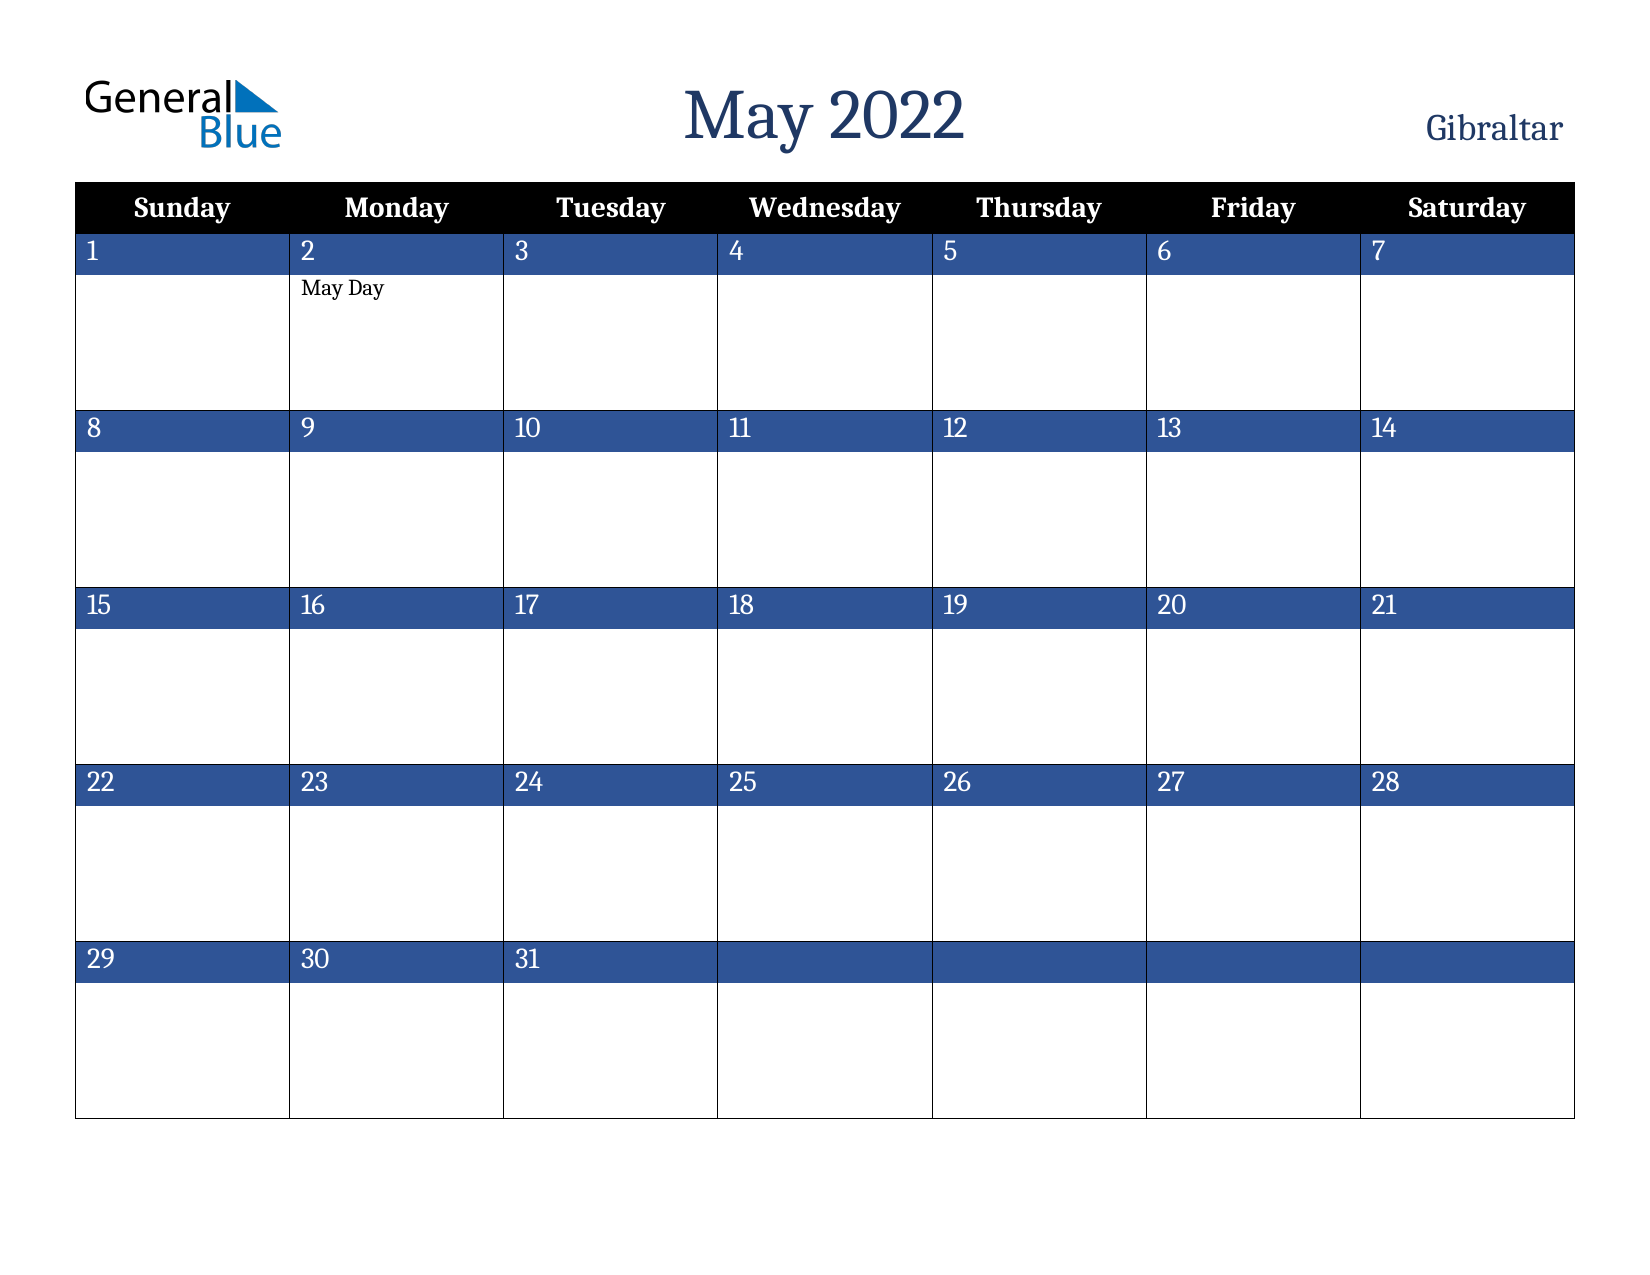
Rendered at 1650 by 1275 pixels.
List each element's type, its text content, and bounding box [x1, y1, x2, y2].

table_cell 13 [1147, 411, 1360, 452]
table_cell [718, 629, 932, 764]
table_cell 17 [504, 588, 717, 629]
table_cell [290, 452, 503, 587]
picture [86, 80, 281, 148]
table_cell [933, 983, 1146, 1118]
table_cell [1361, 983, 1574, 1118]
table_cell [718, 452, 932, 587]
table_cell [290, 629, 503, 764]
table_cell 31 [504, 942, 717, 983]
table_cell [1147, 452, 1360, 587]
table_cell [933, 806, 1146, 941]
table_cell [718, 942, 932, 983]
table_cell [76, 629, 289, 764]
table_cell 4 [718, 234, 932, 275]
table_cell [933, 452, 1146, 587]
table_cell 29 [76, 942, 289, 983]
table_cell 22 [76, 765, 289, 806]
table_cell 23 [290, 765, 503, 806]
table_cell 9 [290, 411, 503, 452]
table_cell 3 [504, 234, 717, 275]
table_cell 28 [1361, 765, 1574, 806]
table_cell 21 [1361, 588, 1574, 629]
table_cell 26 [933, 765, 1146, 806]
table_cell Saturday [1361, 183, 1574, 233]
table_cell 8 [76, 411, 289, 452]
table_cell [1361, 275, 1574, 410]
table_cell [504, 629, 717, 764]
table_cell [290, 983, 503, 1118]
table_cell [1147, 275, 1360, 410]
table_cell 12 [933, 411, 1146, 452]
table_cell [504, 275, 717, 410]
table_cell Sunday [76, 183, 289, 233]
table_cell 30 [290, 942, 503, 983]
table_cell 1 [76, 234, 289, 275]
table_cell [504, 983, 717, 1118]
table_cell Wednesday [718, 183, 932, 233]
table_header Gibraltar [1146, 75, 1574, 182]
table_cell 25 [718, 765, 932, 806]
table_cell [933, 275, 1146, 410]
table_cell 2 [290, 234, 503, 275]
table_cell 6 [1147, 234, 1360, 275]
table_cell [718, 806, 932, 941]
table_cell [718, 983, 932, 1118]
table_cell 10 [504, 411, 717, 452]
table_cell May Day [290, 275, 503, 410]
table_cell 11 [718, 411, 932, 452]
table_cell [1147, 983, 1360, 1118]
table_cell [1361, 942, 1574, 983]
table_cell [1361, 452, 1574, 587]
table_cell [718, 275, 932, 410]
table_cell 24 [504, 765, 717, 806]
table_cell [1147, 806, 1360, 941]
table_cell Tuesday [504, 183, 717, 233]
table_cell 14 [1361, 411, 1574, 452]
table_cell [76, 806, 289, 941]
table_cell 18 [718, 588, 932, 629]
table_cell [1361, 806, 1574, 941]
table_header [76, 75, 503, 182]
table_cell [504, 452, 717, 587]
table_cell Monday [290, 183, 503, 233]
table_cell [933, 629, 1146, 764]
table_cell [1147, 942, 1360, 983]
table_cell 27 [1147, 765, 1360, 806]
table_cell [1147, 629, 1360, 764]
table_cell [933, 942, 1146, 983]
table_cell [76, 275, 289, 410]
table_cell 7 [1361, 234, 1574, 275]
table_cell [76, 452, 289, 587]
table_cell [290, 806, 503, 941]
table_cell 16 [290, 588, 503, 629]
table_cell 20 [1147, 588, 1360, 629]
table_cell Thursday [933, 183, 1146, 233]
table_cell 19 [933, 588, 1146, 629]
table_header May 2022 [504, 75, 1146, 182]
table_cell [1361, 629, 1574, 764]
table_cell [504, 806, 717, 941]
table_cell 15 [76, 588, 289, 629]
table_cell Friday [1147, 183, 1360, 233]
table_cell [76, 983, 289, 1118]
table_cell 5 [933, 234, 1146, 275]
